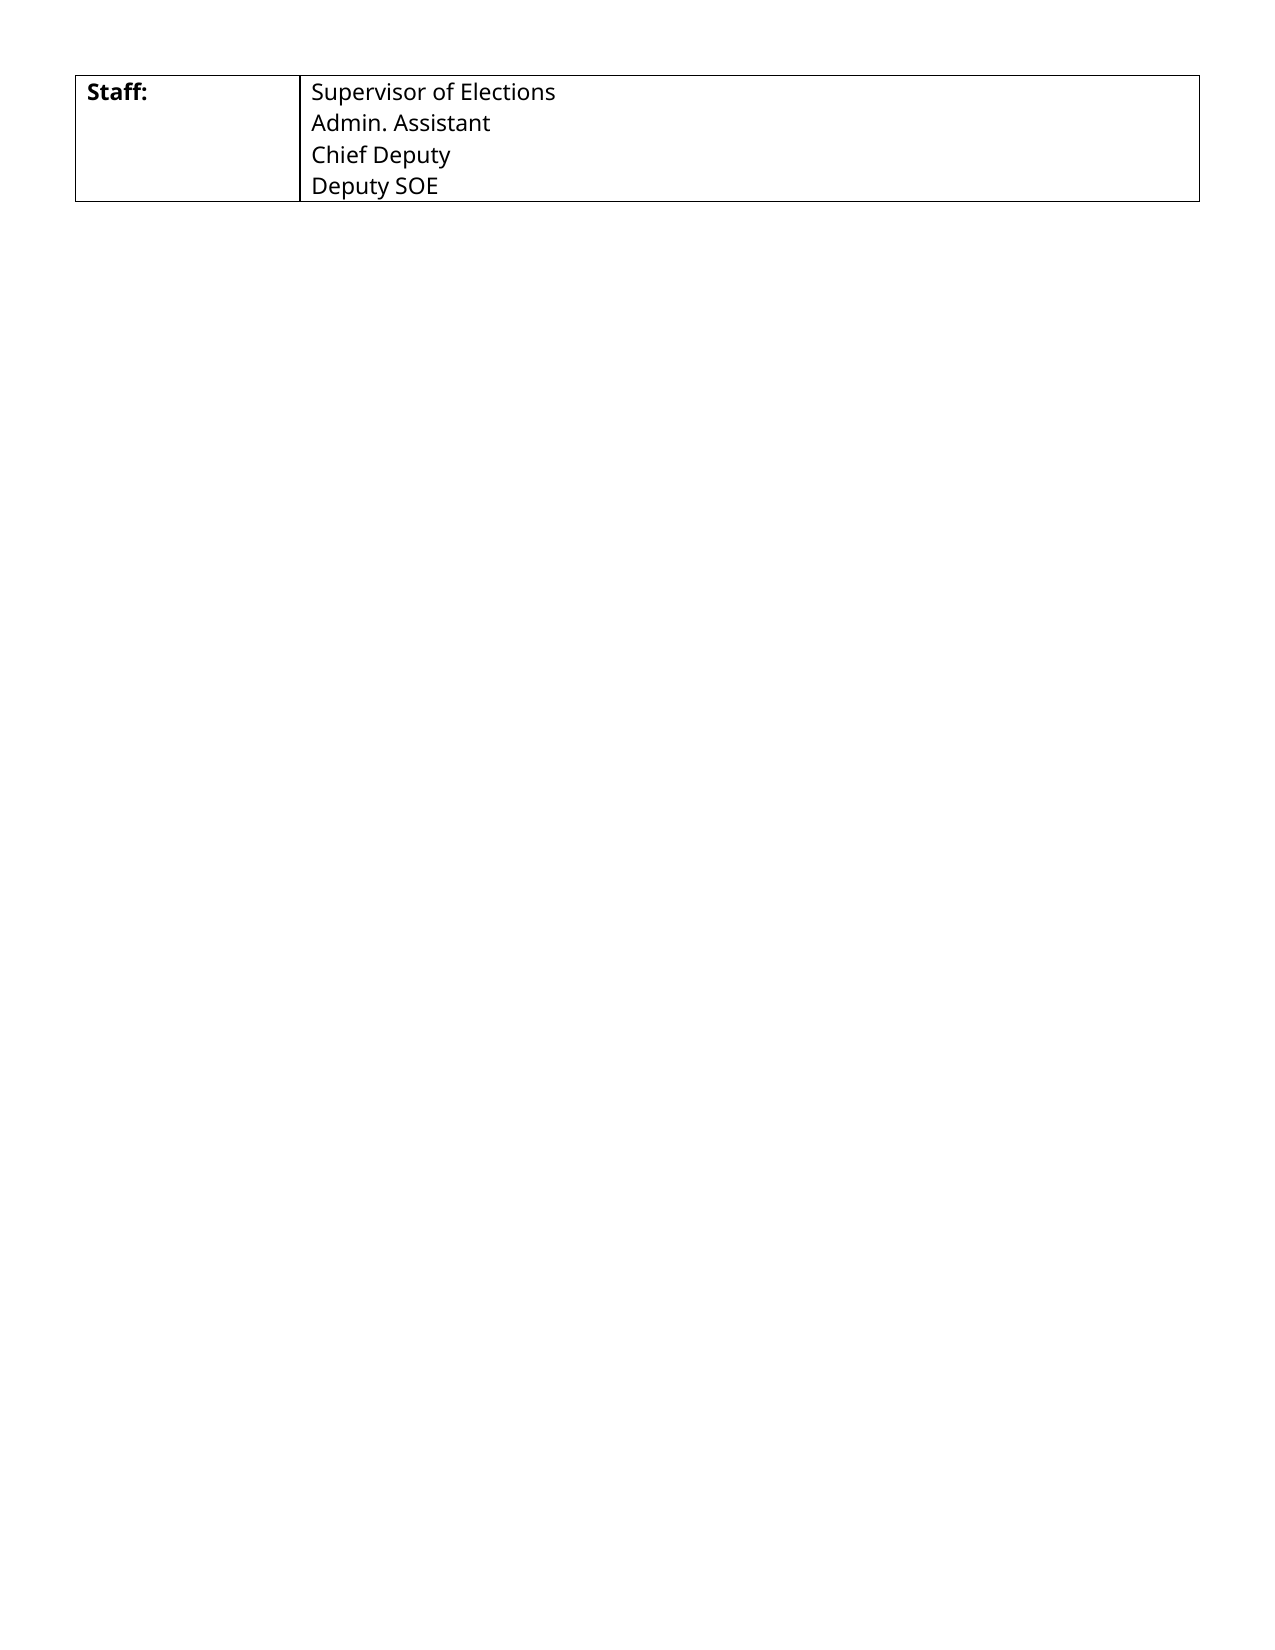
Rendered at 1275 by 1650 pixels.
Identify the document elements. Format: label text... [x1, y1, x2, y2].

table_cell Staff: [76, 76, 299, 201]
table_cell Supervisor of Elections Admin. Assistant Chief Deputy Deputy SOE [301, 76, 1199, 201]
